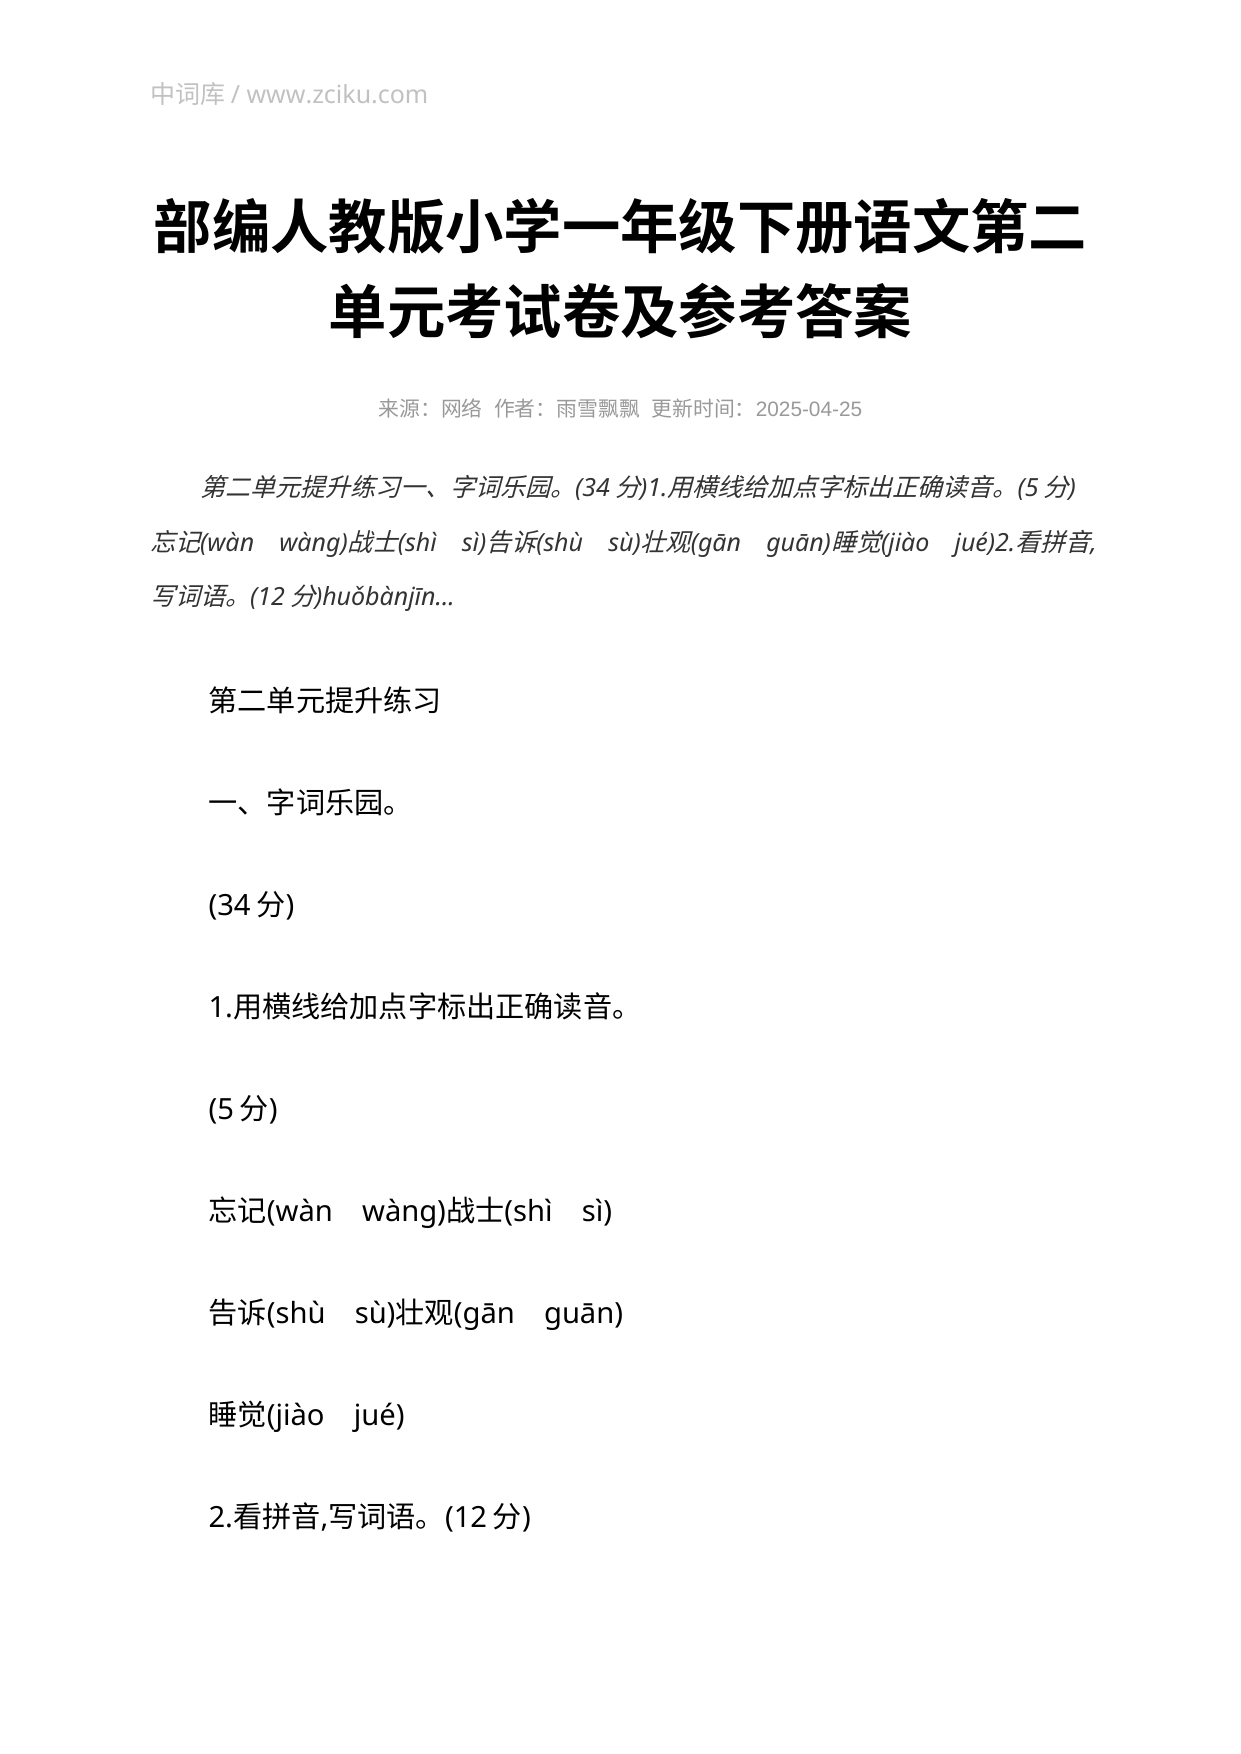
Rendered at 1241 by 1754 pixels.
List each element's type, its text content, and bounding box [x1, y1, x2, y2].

text 睡觉(jiào jué) [150, 1391, 1090, 1434]
text 第二单元提升练习一、字词乐园。(34分)1.用横线给加点字标出正确读音。(5分)忘记(wàn wàng)战士(shì sì)告诉(shù sù)壮观(gān guān)睡觉(jiào jué)2.看拼音,写词语。(12分)huǒbànjīn... [150, 468, 1090, 613]
text 2.看拼音,写词语。(12分) [150, 1493, 1090, 1536]
text (5分) [150, 1085, 1090, 1128]
text 来源：网络 作者：雨雪飘飘 更新时间：2025-04-25 [150, 397, 1090, 421]
subtitle 部编人教版小学一年级下册语文第二单元考试卷及参考答案 [150, 181, 1090, 350]
text 告诉(shù sù)壮观(gān guān) [150, 1289, 1090, 1332]
text 忘记(wàn wàng)战士(shì sì) [150, 1187, 1090, 1230]
text 一、字词乐园。 [150, 780, 1090, 822]
text (34分) [150, 881, 1090, 924]
text 1.用横线给加点字标出正确读音。 [150, 983, 1090, 1026]
text 第二单元提升练习 [150, 678, 1090, 720]
